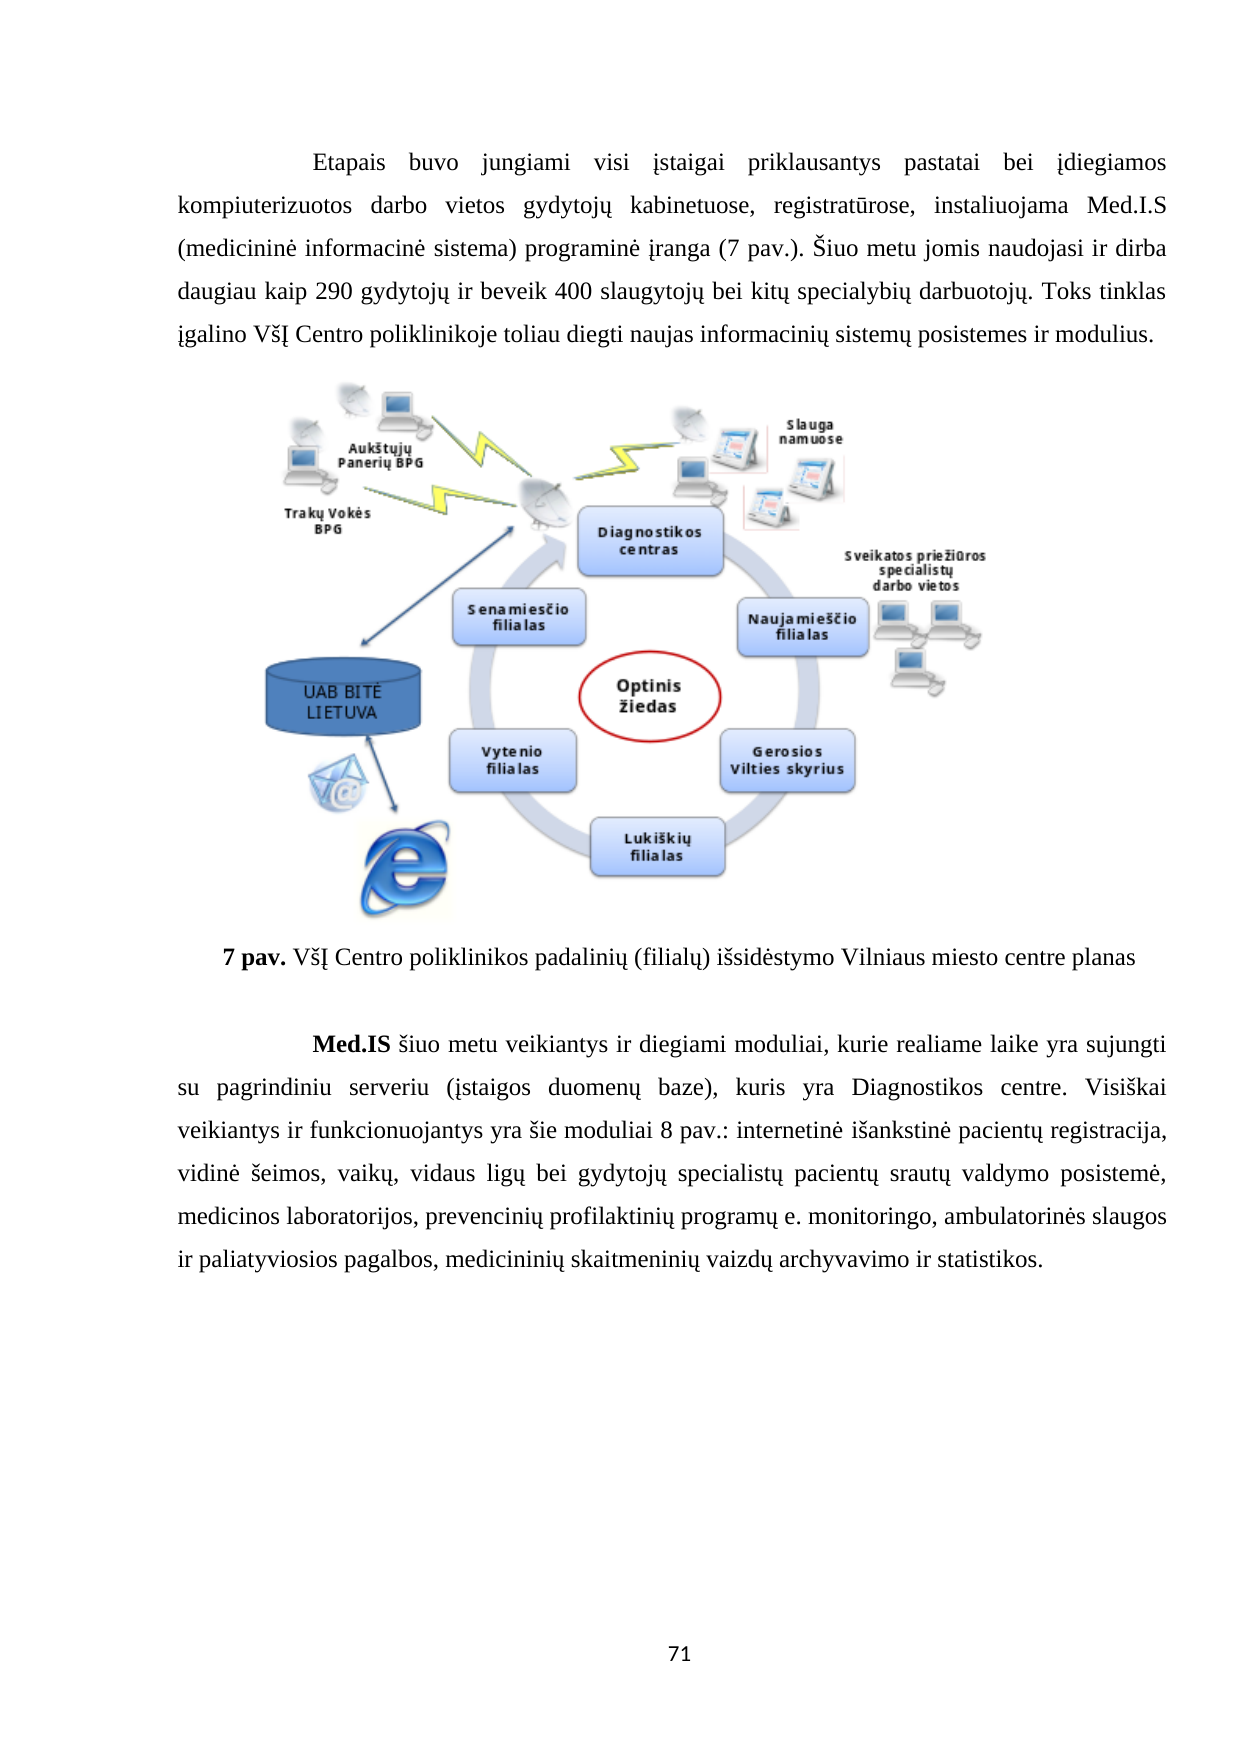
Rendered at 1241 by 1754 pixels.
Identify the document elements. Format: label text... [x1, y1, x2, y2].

text Med.IS šiuo metu veikiantys ir diegiami moduliai, kurie realiame laike yra sujungti su pagrindiniu serveriu (įstaigos duomenų baze), kuris yra Diagnostikos centre. Visiškai veikiantys ir funkcionuojantys yra šie moduliai 8 pav.: internetinė išankstinė pacientų registracija, vidinė šeimos, vaikų, vidaus ligų bei gydytojų specialistų pacientų srautų valdymo posistemė, medicinos laboratorijos, prevencinių profilaktinių programų e. monitoringo, ambulatorinės slaugos ir paliatyviosios pagalbos, medicininių skaitmeninių vaizdų archyvavimo ir statistikos. [177, 1029, 1168, 1273]
list 7 pav. VšĮ Centro poliklinikos padalinių (filialų) išsidėstymo Vilniaus miesto centre planas [177, 942, 1181, 971]
text Etapais buvo jungiami visi įstaigai priklausantys pastatai bei įdiegiamos kompiuterizuotos darbo vietos gydytojų kabinetuose, registratūrose, instaliuojama Med.I.S (medicininė informacinė sistema) programinė įranga (7 pav.). Šiuo metu jomis naudojasi ir dirba daugiau kaip 290 gydytojų ir beveik 400 slaugytojų bei kitų specialybių darbuotojų. Toks tinklas įgalino VšĮ Centro poliklinikoje toliau diegti naujas informacinių sistemų posistemes ir modulius. [177, 147, 1168, 348]
